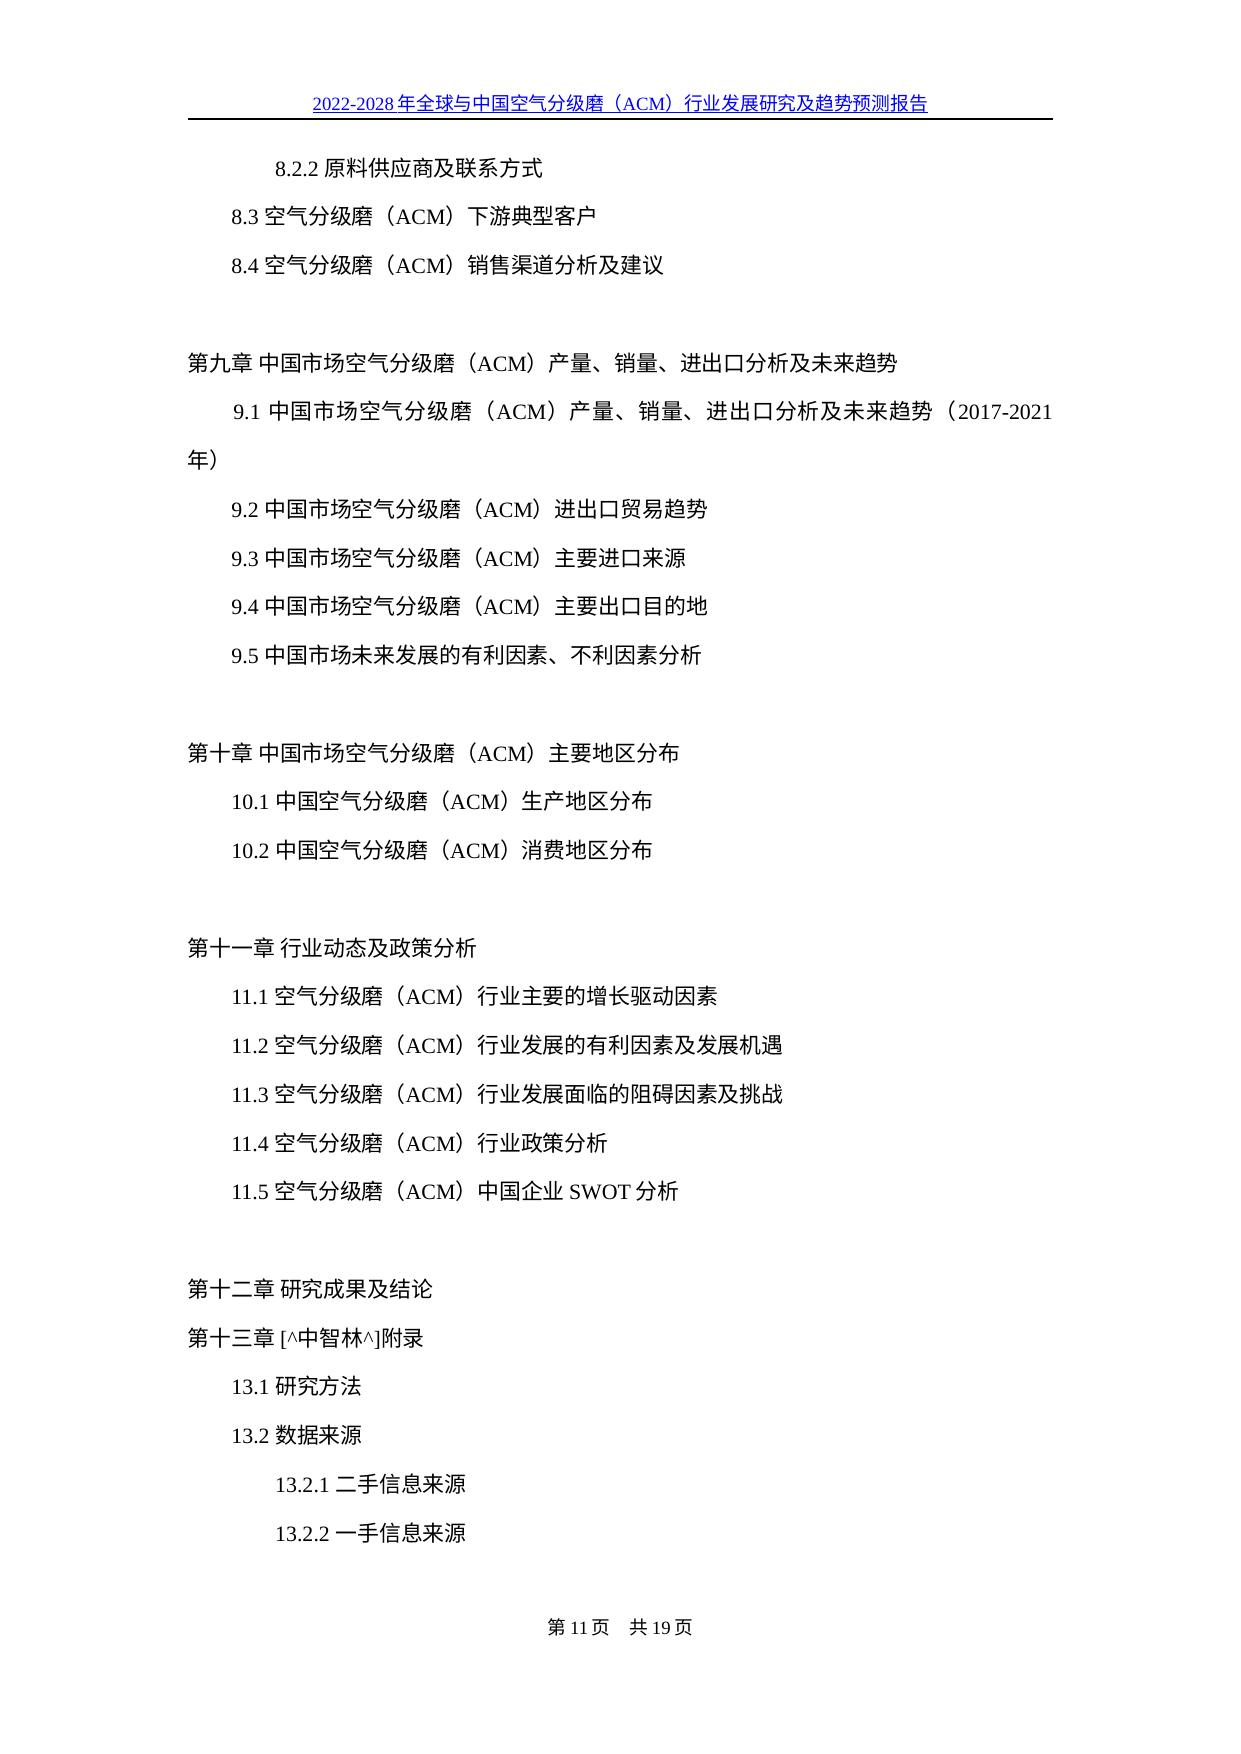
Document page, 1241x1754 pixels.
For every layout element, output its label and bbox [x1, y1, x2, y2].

text [187, 150, 1053, 1548]
